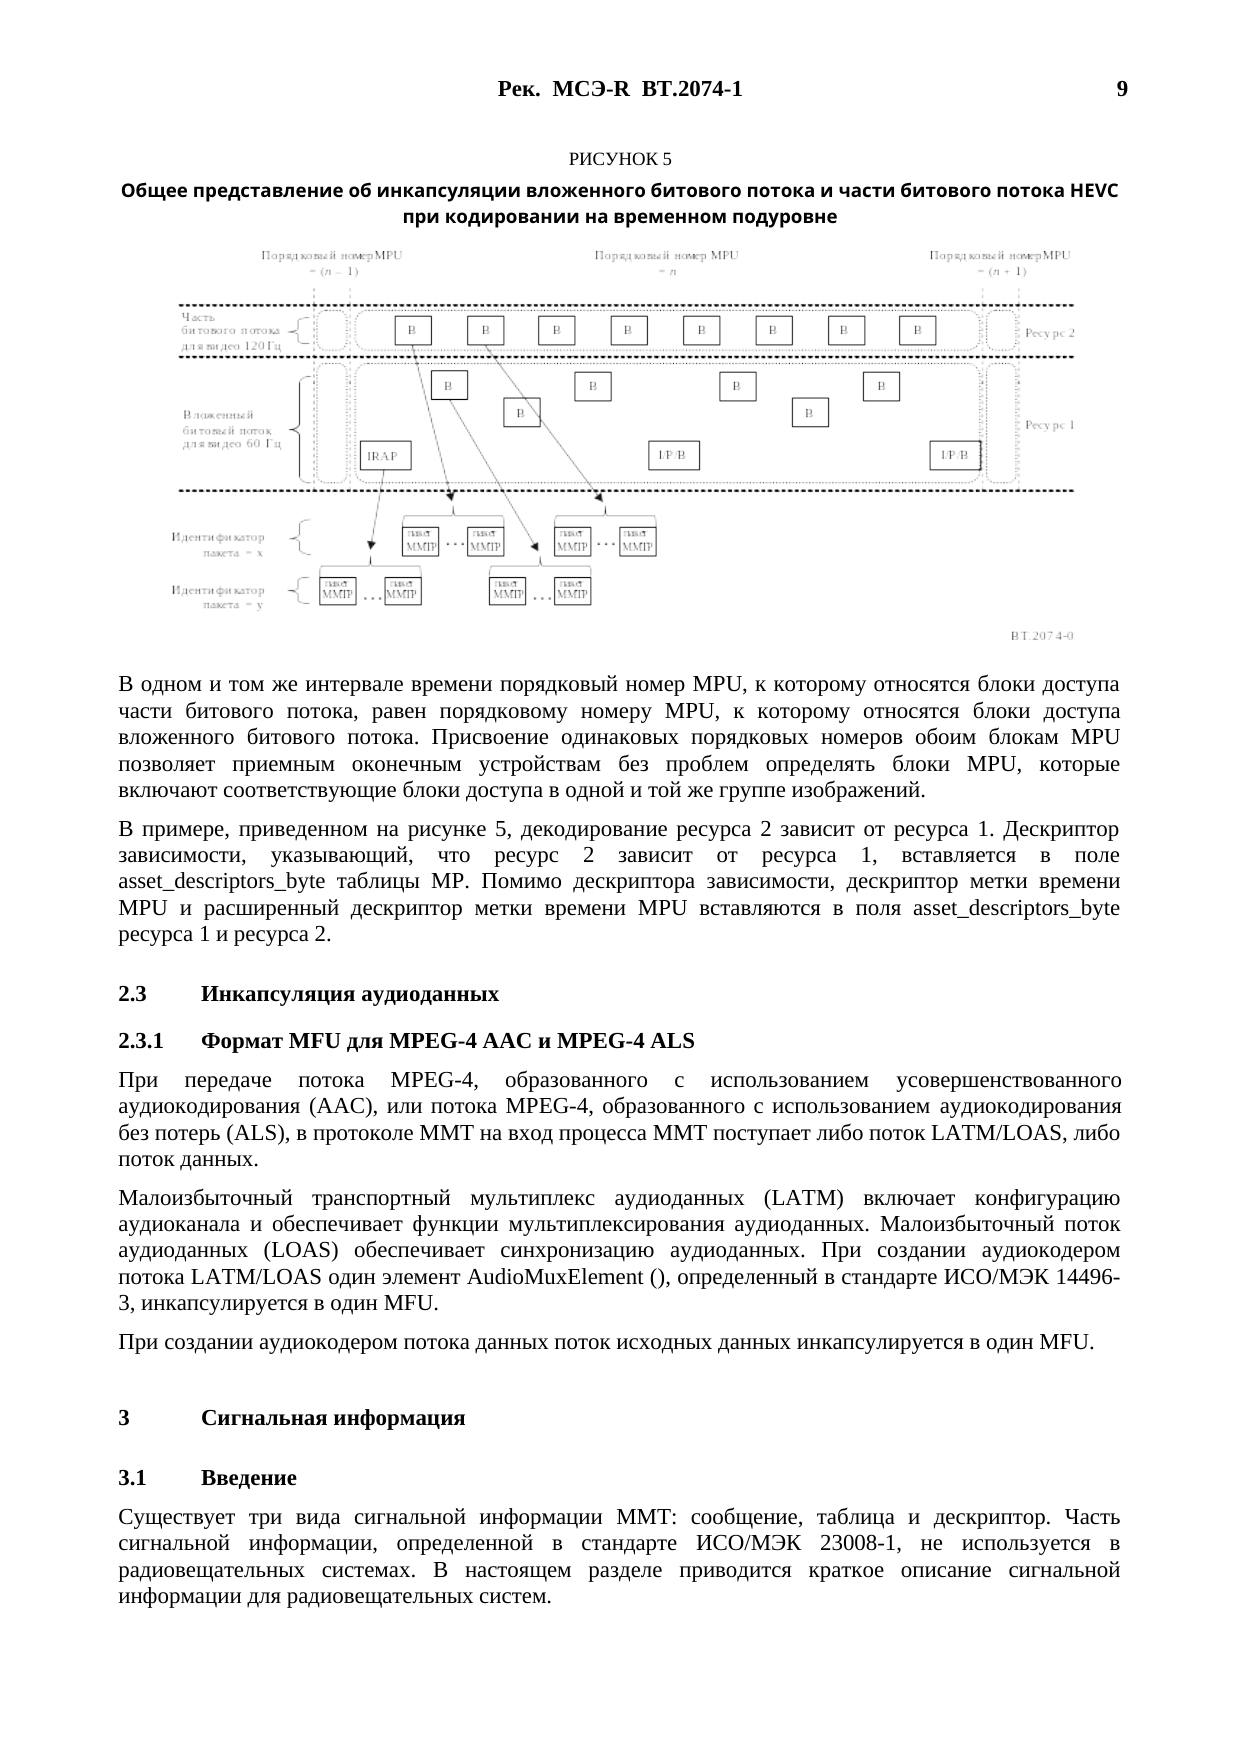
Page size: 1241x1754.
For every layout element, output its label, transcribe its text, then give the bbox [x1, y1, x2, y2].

text В одном и том же интервале времени порядковый номер MPU, к которому относятся блоки доступа части битового потока, равен порядковому номеру MPU, к которому относятся блоки доступа вложенного битового потока. Присвоение одинаковых порядковых номеров обоим блокам MPU позволяет приемным оконечным устройствам без проблем определять блоки MPU, которые включают соответствующие блоки доступа в одной и той же группе изображений. [118, 671, 1122, 802]
title Общее представление об инкапсуляции вложенного битового потока и части битового потока HEVC при кодировании на временном подуровне [118, 178, 1122, 229]
subtitle 3 Сигнальная информация [118, 1404, 1122, 1431]
subtitle 2.3 Инкапсуляция аудиоданных [118, 980, 1122, 1006]
text Малоизбыточный транспортный мультиплекс аудиоданных (LATM) включает конфигурацию аудиоканала и обеспечивает функции мультиплексирования аудиоданных. Малоизбыточный поток аудиоданных (LOAS) обеспечивает синхронизацию аудиоданных. При создании аудиокодером потока LATM/LOAS один элемент AudioMuxElement (), определенный в стандарте ИСО/МЭК 14496-3, инкапсулируется в один MFU. [118, 1184, 1122, 1316]
text Существует три вида сигнальной информации MMT: сообщение, таблица и дескриптор. Часть сигнальной информации, определенной в стандарте ИСО/МЭК 23008-1, не используется в радиовещательных системах. В настоящем разделе приводится краткое описание сигнальной информации для радиовещательных систем. [118, 1503, 1122, 1608]
text При передаче потока MPEG-4, образованного с использованием усовершенствованного аудиокодирования (AAC), или потока MPEG-4, образованного с использованием аудиокодирования без потерь (ALS), в протоколе MMT на вход процесса MMT поступает либо поток LATM/LOAS, либо поток данных. [118, 1066, 1122, 1171]
text При создании аудиокодером потока данных поток исходных данных инкапсулируется в один MFU. [118, 1328, 1122, 1354]
subtitle 2.3.1 Формат MFU для MPEG-4 AAC и MPEG-4 ALS [118, 1027, 1122, 1053]
text рисунок 5 [118, 148, 1122, 169]
text В примере, приведенном на рисунке 5, декодирование ресурса 2 зависит от ресурса 1. Дескриптор зависимости, указывающий, что ресурс 2 зависит от ресурса 1, вставляется в поле asset_descriptors_byte таблицы MP. Помимо дескриптора зависимости, дескриптор метки времени MPU и расширенный дескриптор метки времени MPU вставляются в поля asset_descriptors_byte ресурса 1 и ресурса 2. [118, 815, 1122, 947]
subtitle 3.1 Введение [118, 1464, 1122, 1491]
